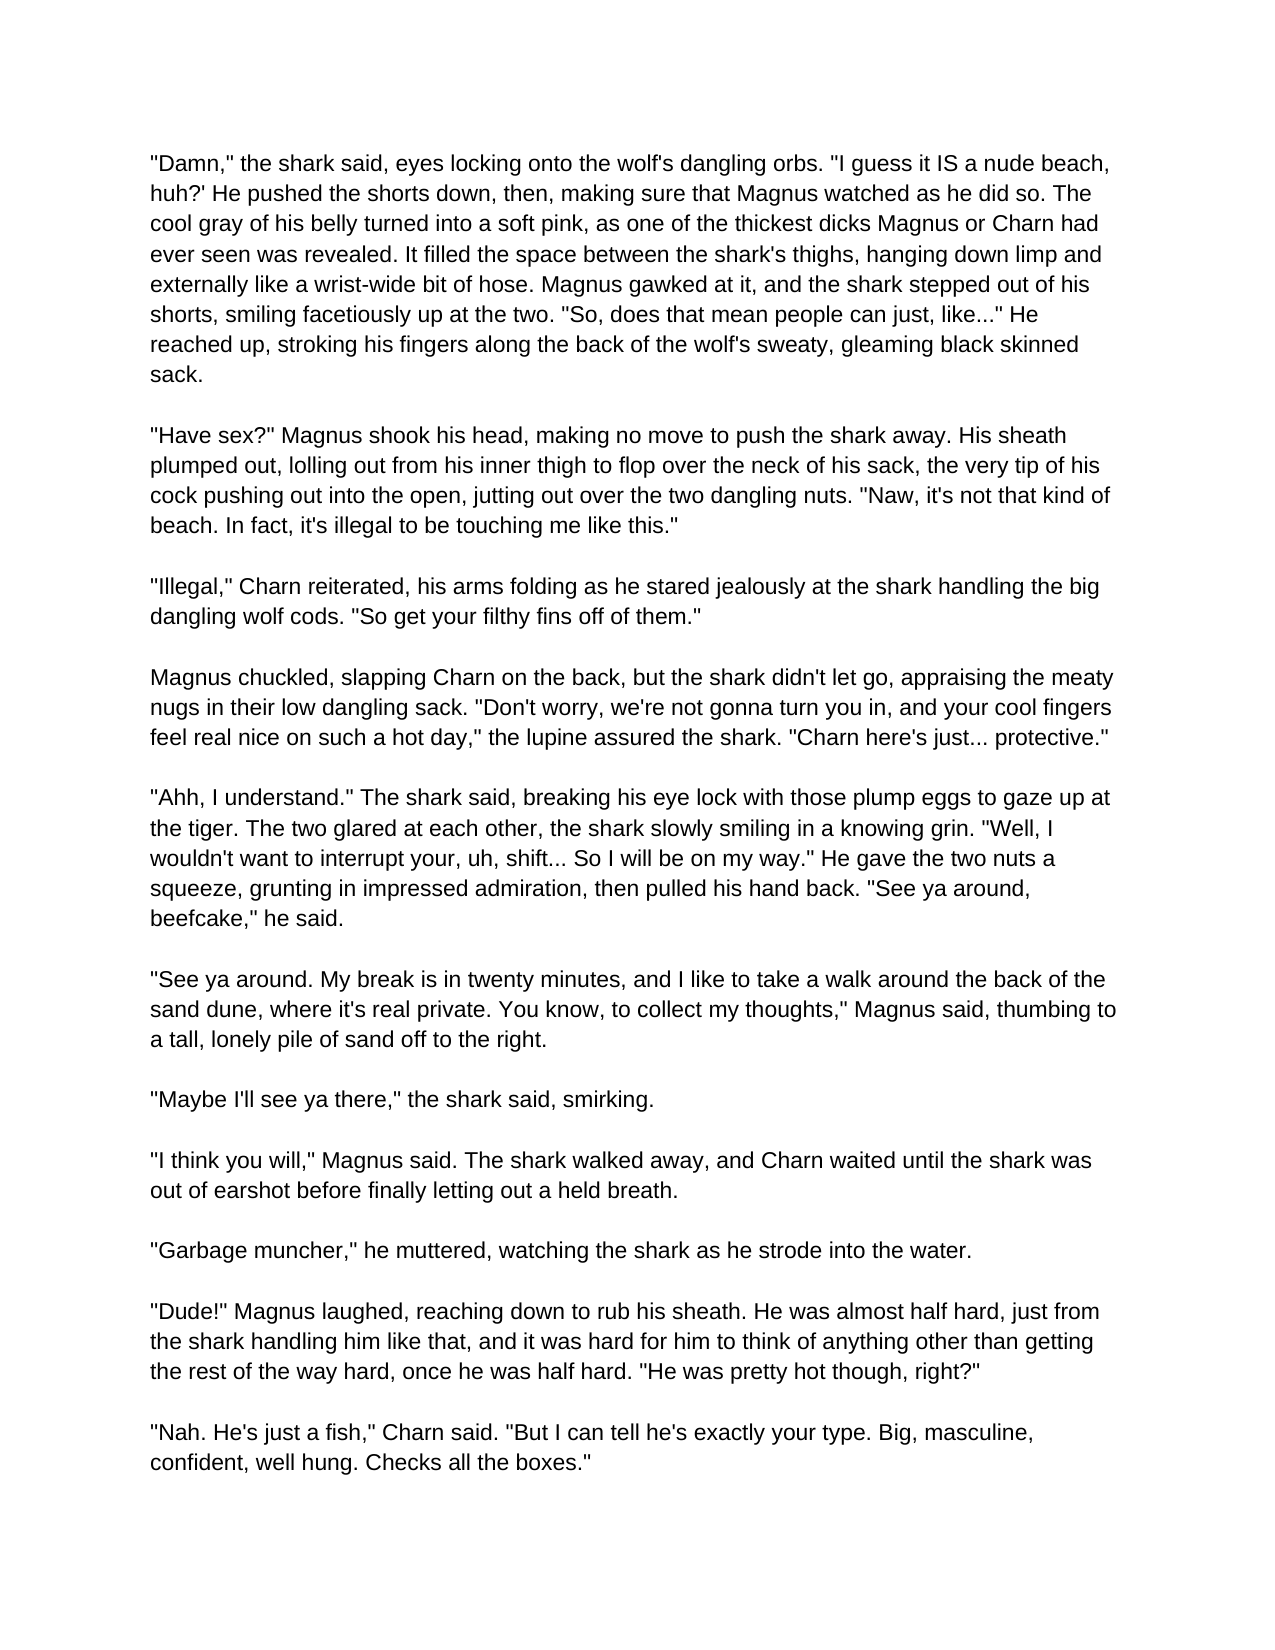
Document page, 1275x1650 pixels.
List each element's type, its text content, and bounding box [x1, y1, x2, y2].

text Magnus chuckled, slapping Charn on the back, but the shark didn't let go, appraising the meaty nugs in their low dangling sack. "Don't worry, we're not gonna turn you in, and your cool fingers feel real nice on such a hot day," the lupine assured the shark. "Charn here's just... protective." [150, 663, 1125, 750]
text "Damn," the shark said, eyes locking onto the wolf's dangling orbs. "I guess it IS a nude beach, huh?' He pushed the shorts down, then, making sure that Magnus watched as he did so. The cool gray of his belly turned into a soft pink, as one of the thickest dicks Magnus or Charn had ever seen was revealed. It filled the space between the shark's thighs, hanging down limp and externally like a wrist-wide bit of hose. Magnus gawked at it, and the shark stepped out of his shorts, smiling facetiously up at the two. "So, does that mean people can just, like..." He reached up, stroking his fingers along the back of the wolf's sweaty, gleaming black skinned sack. [150, 150, 1125, 388]
text "Dude!" Magnus laughed, reaching down to rub his sheath. He was almost half hard, just from the shark handling him like that, and it was hard for him to think of anything other than getting the rest of the way hard, once he was half hard. "He was pretty hot though, right?" [150, 1298, 1125, 1385]
text "Ahh, I understand." The shark said, breaking his eye lock with those plump eggs to gaze up at the tiger. The two glared at each other, the shark slowly smiling in a knowing grin. "Well, I wouldn't want to interrupt your, uh, shift... So I will be on my way." He gave the two nuts a squeeze, grunting in impressed admiration, then pulled his hand back. "See ya around, beefcake," he said. [150, 784, 1125, 932]
text "I think you will," Magnus said. The shark walked away, and Charn waited until the shark was out of earshot before finally letting out a held breath. [150, 1147, 1125, 1203]
text "Have sex?" Magnus shook his head, making no move to push the shark away. His sheath plumped out, lolling out from his inner thigh to flop over the neck of his sack, the very tip of his cock pushing out into the open, jutting out over the two dangling nuts. "Naw, it's not that kind of beach. In fact, it's illegal to be touching me like this." [150, 422, 1125, 539]
text "Maybe I'll see ya there," the shark said, smirking. [150, 1086, 1125, 1113]
text "Illegal," Charn reiterated, his arms folding as he stared jealously at the shark handling the big dangling wolf cods. "So get your filthy fins off of them." [150, 573, 1125, 629]
text "See ya around. My break is in twenty minutes, and I like to take a walk around the back of the sand dune, where it's real private. You know, to collect my thoughts," Magnus said, thumbing to a tall, lonely pile of sand off to the right. [150, 966, 1125, 1052]
text "Garbage muncher," he muttered, watching the shark as he strode into the water. [150, 1237, 1125, 1264]
text "Nah. He's just a fish," Charn said. "But I can tell he's exactly your type. Big, masculine, confident, well hung. Checks all the boxes." [150, 1419, 1125, 1475]
